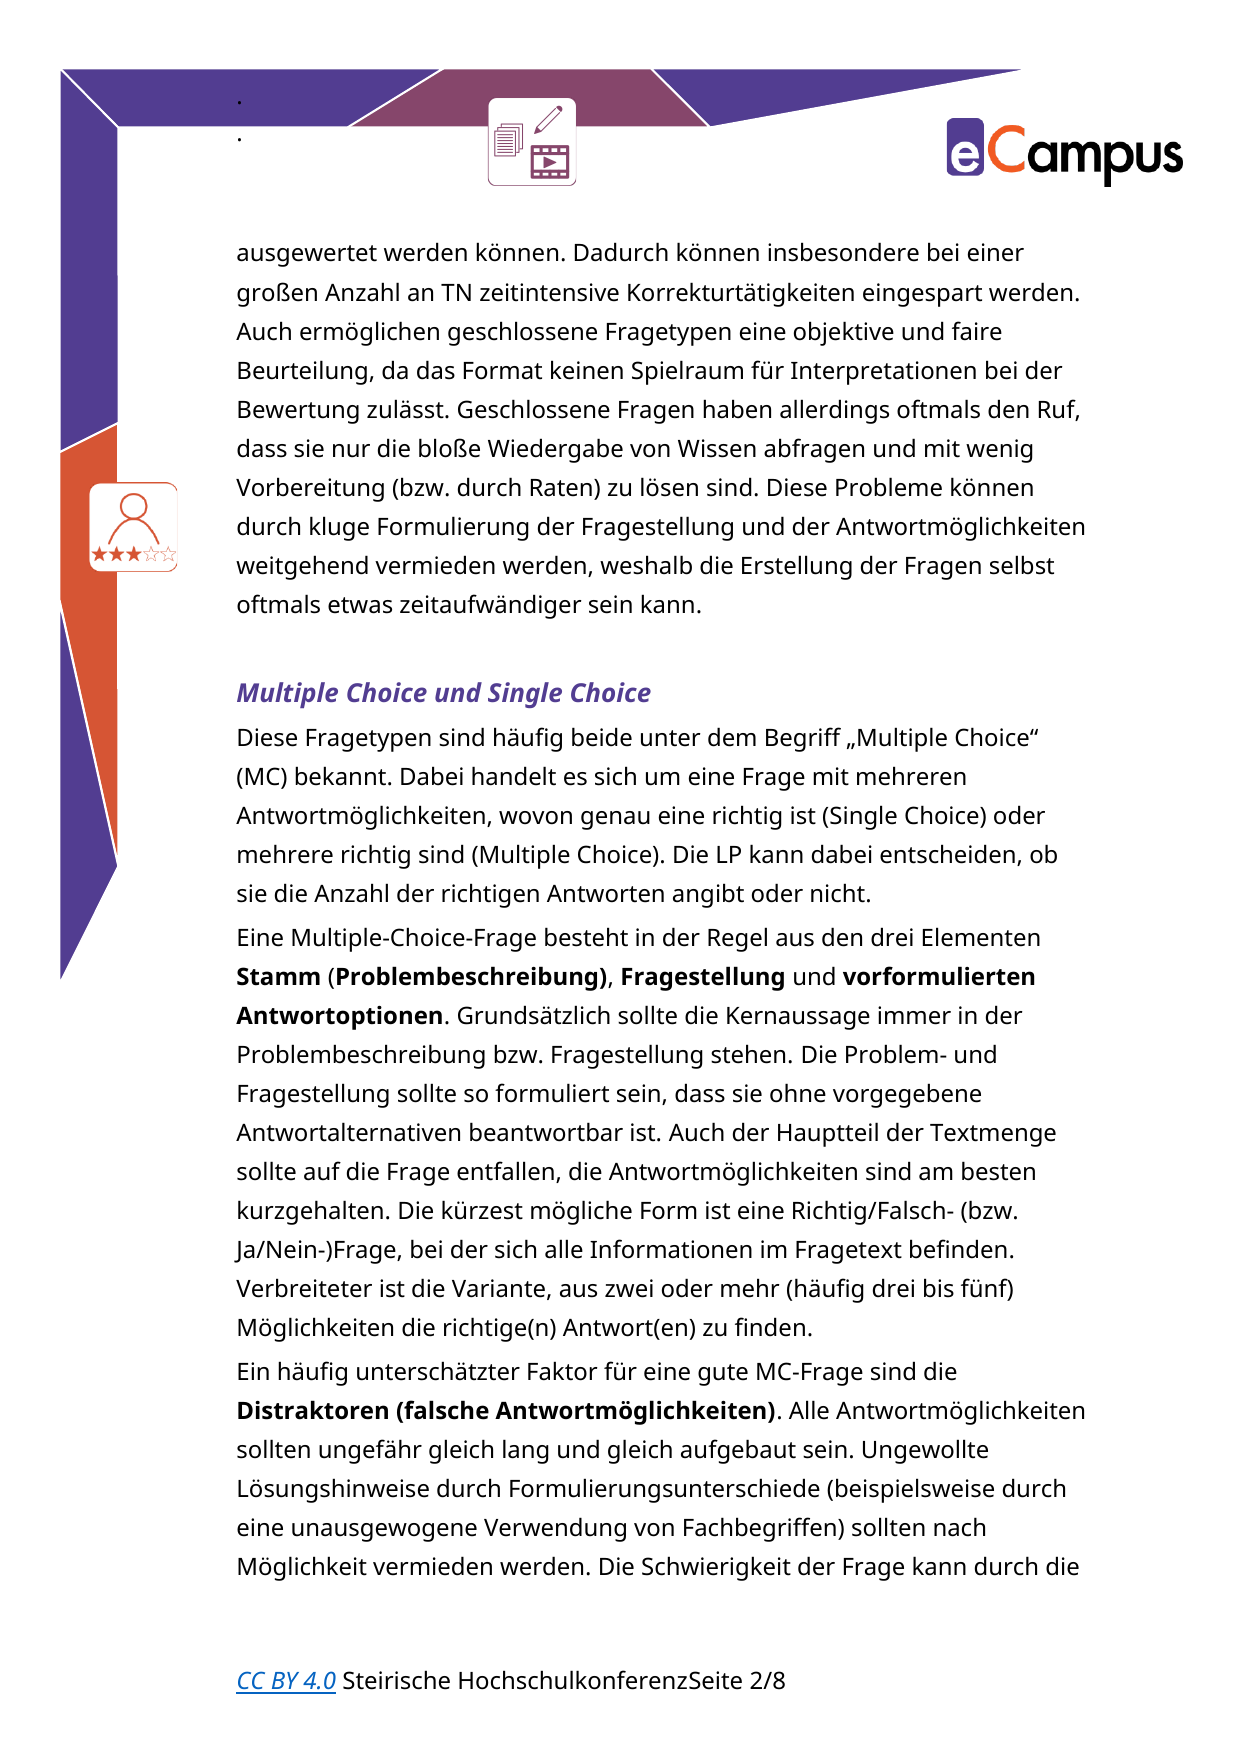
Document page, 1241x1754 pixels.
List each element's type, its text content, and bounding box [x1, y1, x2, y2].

subtitle Multiple Choice und Single Choice [236, 674, 1092, 710]
picture [88, 482, 178, 572]
picture [487, 97, 577, 186]
text Diese Fragetypen sind häufig beide unter dem Begriff „Multiple Choice“ (MC) bekannt. Dabei handelt es sich um eine Frage mit mehreren Antwortmöglichkeiten, wovon genau eine richtig ist (Single Choice) oder mehrere richtig sind (Multiple Choice). Die LP kann dabei entscheiden, ob sie die Anzahl der richtigen Antworten angibt oder nicht. [236, 721, 1092, 910]
text Eine Multiple-Choice-Frage besteht in der Regel aus den drei Elementen Stamm (Problembeschreibung), Fragestellung und vorformulierten Antwortoptionen. Grundsätzlich sollte die Kernaussage immer in der Problembeschreibung bzw. Fragestellung stehen. Die Problem- und Fragestellung sollte so formuliert sein, dass sie ohne vorgegebene Antwortalternativen beantwortbar ist. Auch der Hauptteil der Textmenge sollte auf die Frage entfallen, die Antwortmöglichkeiten sind am besten kurzgehalten. Die kürzest mögliche Form ist eine Richtig/Falsch- (bzw. Ja/Nein-)Frage, bei der sich alle Informationen im Fragetext befinden. Verbreiteter ist die Variante, aus zwei oder mehr (häufig drei bis fünf) Möglichkeiten die richtige(n) Antwort(en) zu finden. [236, 921, 1092, 1344]
picture [946, 118, 1183, 187]
